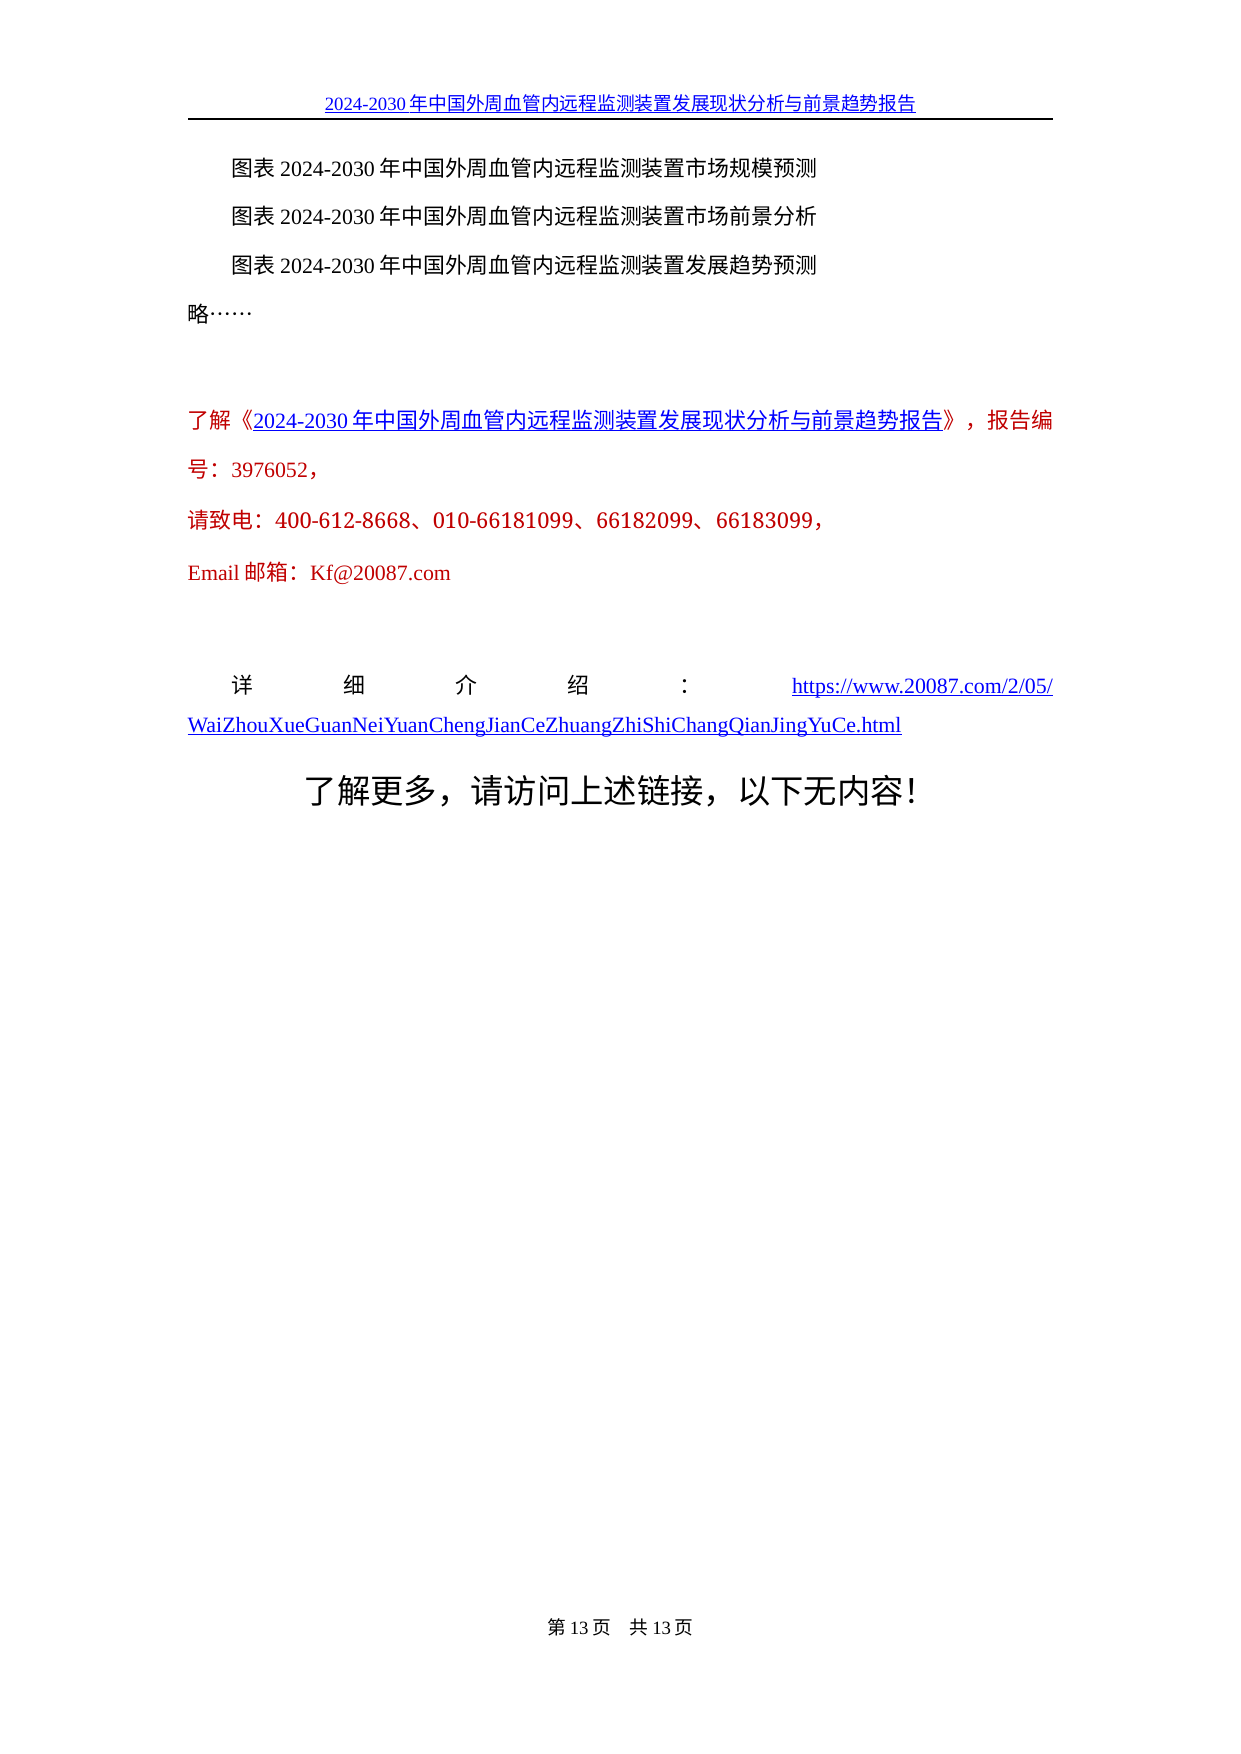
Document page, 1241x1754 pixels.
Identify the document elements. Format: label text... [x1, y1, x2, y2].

text 详细介绍：https://www.20087.com/2/05/WaiZhouXueGuanNeiYuanChengJianCeZhuangZhiShiChangQianJingYuCe.html [187, 668, 1053, 741]
text Email邮箱：Kf@20087.com [187, 555, 1053, 587]
text 了解《2024-2030年中国外周血管内远程监测装置发展现状分析与前景趋势报告》，报告编号：3976052， [187, 403, 1053, 484]
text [187, 150, 1053, 329]
text 请致电：400-612-8668、010-66181099、66182099、66183099， [187, 503, 1053, 536]
title 了解更多，请访问上述链接，以下无内容！ [187, 757, 1053, 822]
